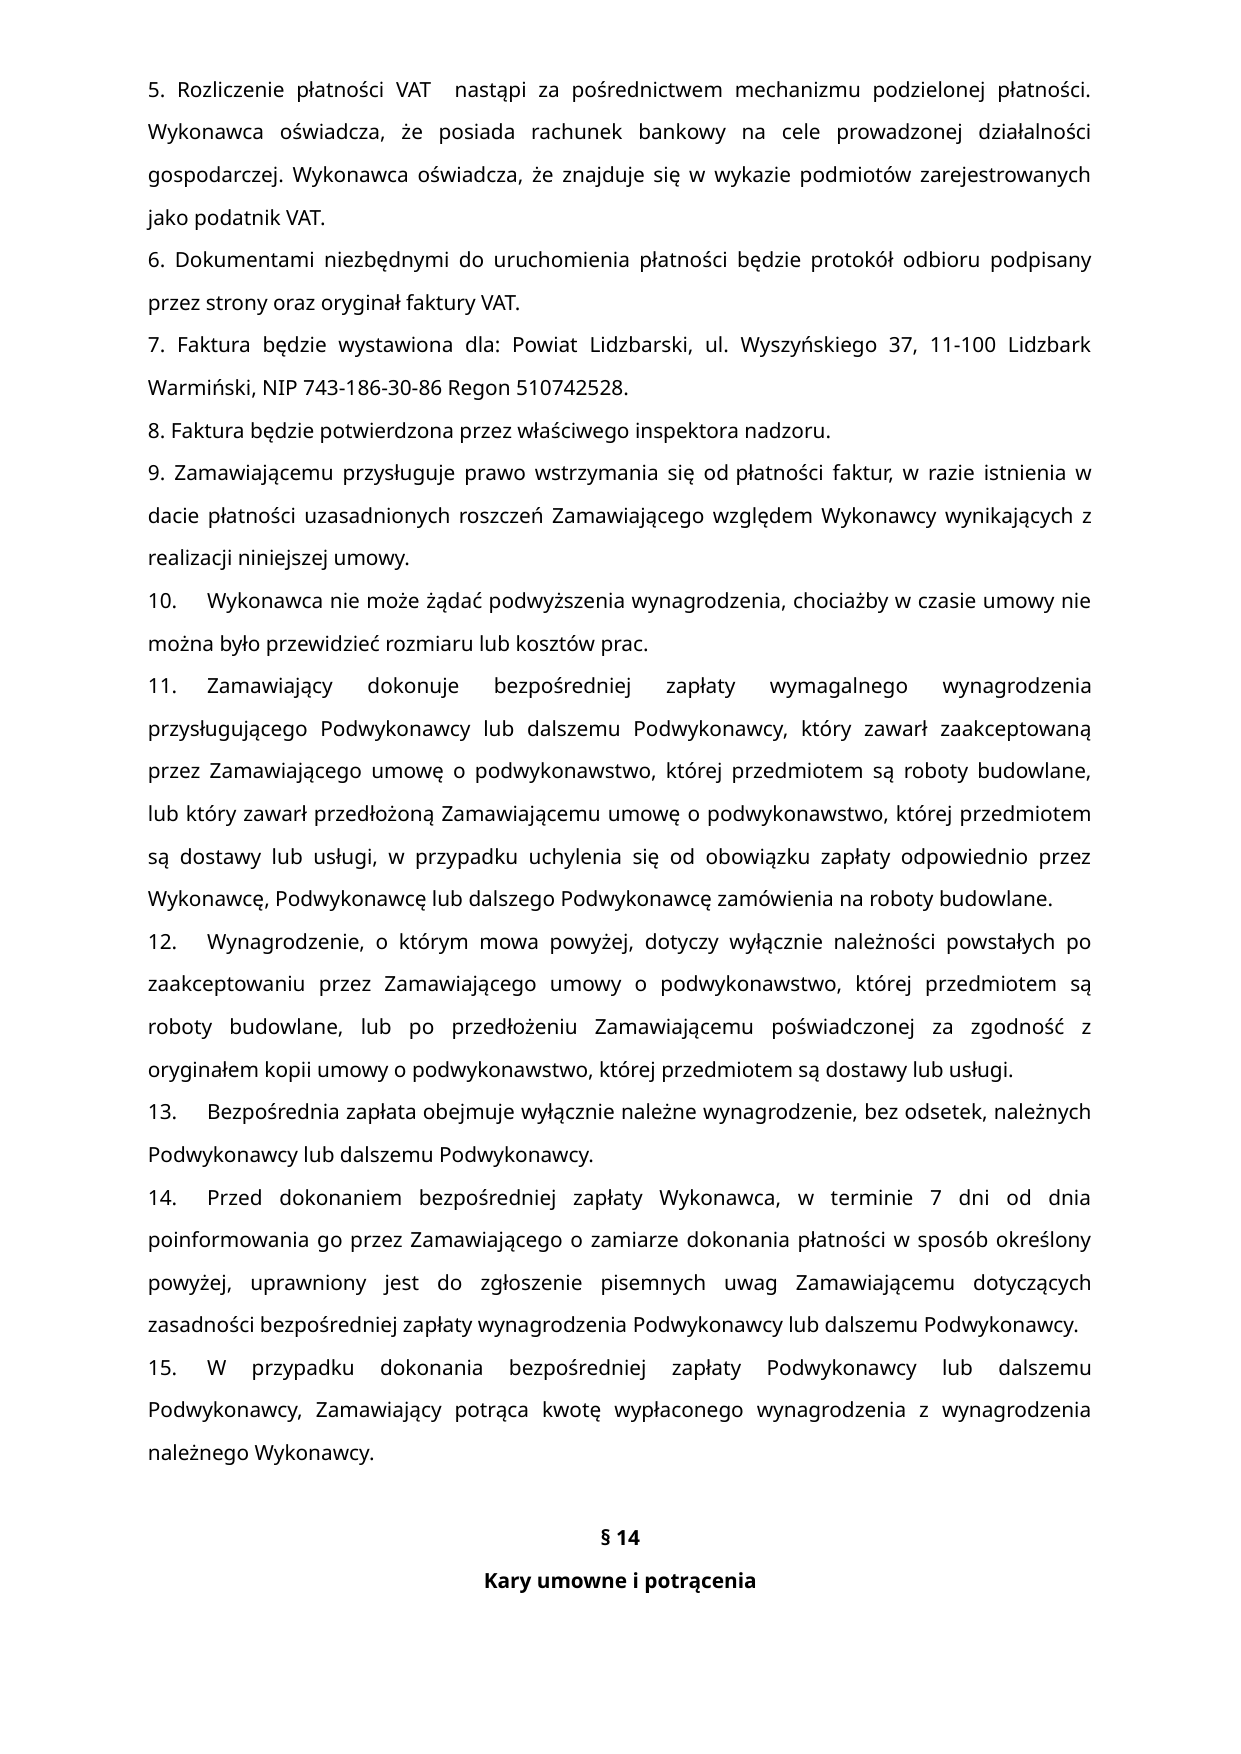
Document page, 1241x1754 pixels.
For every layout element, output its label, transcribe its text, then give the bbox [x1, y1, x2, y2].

list Wynagrodzenie, o którym mowa powyżej, dotyczy wyłącznie należności powstałych po zaakceptowaniu przez Zamawiającego umowy o podwykonawstwo, której przedmiotem są roboty budowlane, lub po przedłożeniu Zamawiającemu poświadczonej za zgodność z oryginałem kopii umowy o podwykonawstwo, której przedmiotem są dostawy lub usługi. [148, 927, 1092, 1083]
list Wykonawca nie może żądać podwyższenia wynagrodzenia, chociażby w czasie umowy nie można było przewidzieć rozmiaru lub kosztów prac. [148, 586, 1092, 657]
list 6. Dokumentami niezbędnymi do uruchomienia płatności będzie protokół odbioru podpisany przez strony oraz oryginał faktury VAT. [118, 245, 1092, 316]
text Kary umowne i potrącenia [148, 1566, 1092, 1594]
list 7. Faktura będzie wystawiona dla: Powiat Lidzbarski, ul. Wyszyńskiego 37, 11-100 Lidzbark Warmiński, NIP 743-186-30-86 Regon 510742528. [118, 331, 1092, 402]
list 8. Faktura będzie potwierdzona przez właściwego inspektora nadzoru. [118, 416, 1092, 444]
list Zamawiający dokonuje bezpośredniej zapłaty wymagalnego wynagrodzenia przysługującego Podwykonawcy lub dalszemu Podwykonawcy, który zawarł zaakceptowaną przez Zamawiającego umowę o podwykonawstwo, której przedmiotem są roboty budowlane, lub który zawarł przedłożoną Zamawiającemu umowę o podwykonawstwo, której przedmiotem są dostawy lub usługi, w przypadku uchylenia się od obowiązku zapłaty odpowiednio przez Wykonawcę, Podwykonawcę lub dalszego Podwykonawcę zamówienia na roboty budowlane. [148, 671, 1092, 913]
list Bezpośrednia zapłata obejmuje wyłącznie należne wynagrodzenie, bez odsetek, należnych Podwykonawcy lub dalszemu Podwykonawcy. [148, 1097, 1092, 1168]
text § 14 [148, 1523, 1092, 1552]
list 9. Zamawiającemu przysługuje prawo wstrzymania się od płatności faktur, w razie istnienia w dacie płatności uzasadnionych roszczeń Zamawiającego względem Wykonawcy wynikających z realizacji niniejszej umowy. [118, 458, 1092, 572]
list W przypadku dokonania bezpośredniej zapłaty Podwykonawcy lub dalszemu Podwykonawcy, Zamawiający potrąca kwotę wypłaconego wynagrodzenia z wynagrodzenia należnego Wykonawcy. [148, 1353, 1092, 1467]
list Przed dokonaniem bezpośredniej zapłaty Wykonawca, w terminie 7 dni od dnia poinformowania go przez Zamawiającego o zamiarze dokonania płatności w sposób określony powyżej, uprawniony jest do zgłoszenie pisemnych uwag Zamawiającemu dotyczących zasadności bezpośredniej zapłaty wynagrodzenia Podwykonawcy lub dalszemu Podwykonawcy. [148, 1183, 1092, 1339]
list 5. Rozliczenie płatności VAT nastąpi za pośrednictwem mechanizmu podzielonej płatności. Wykonawca oświadcza, że posiada rachunek bankowy na cele prowadzonej działalności gospodarczej. Wykonawca oświadcza, że znajduje się w wykazie podmiotów zarejestrowanych jako podatnik VAT. [118, 75, 1092, 231]
